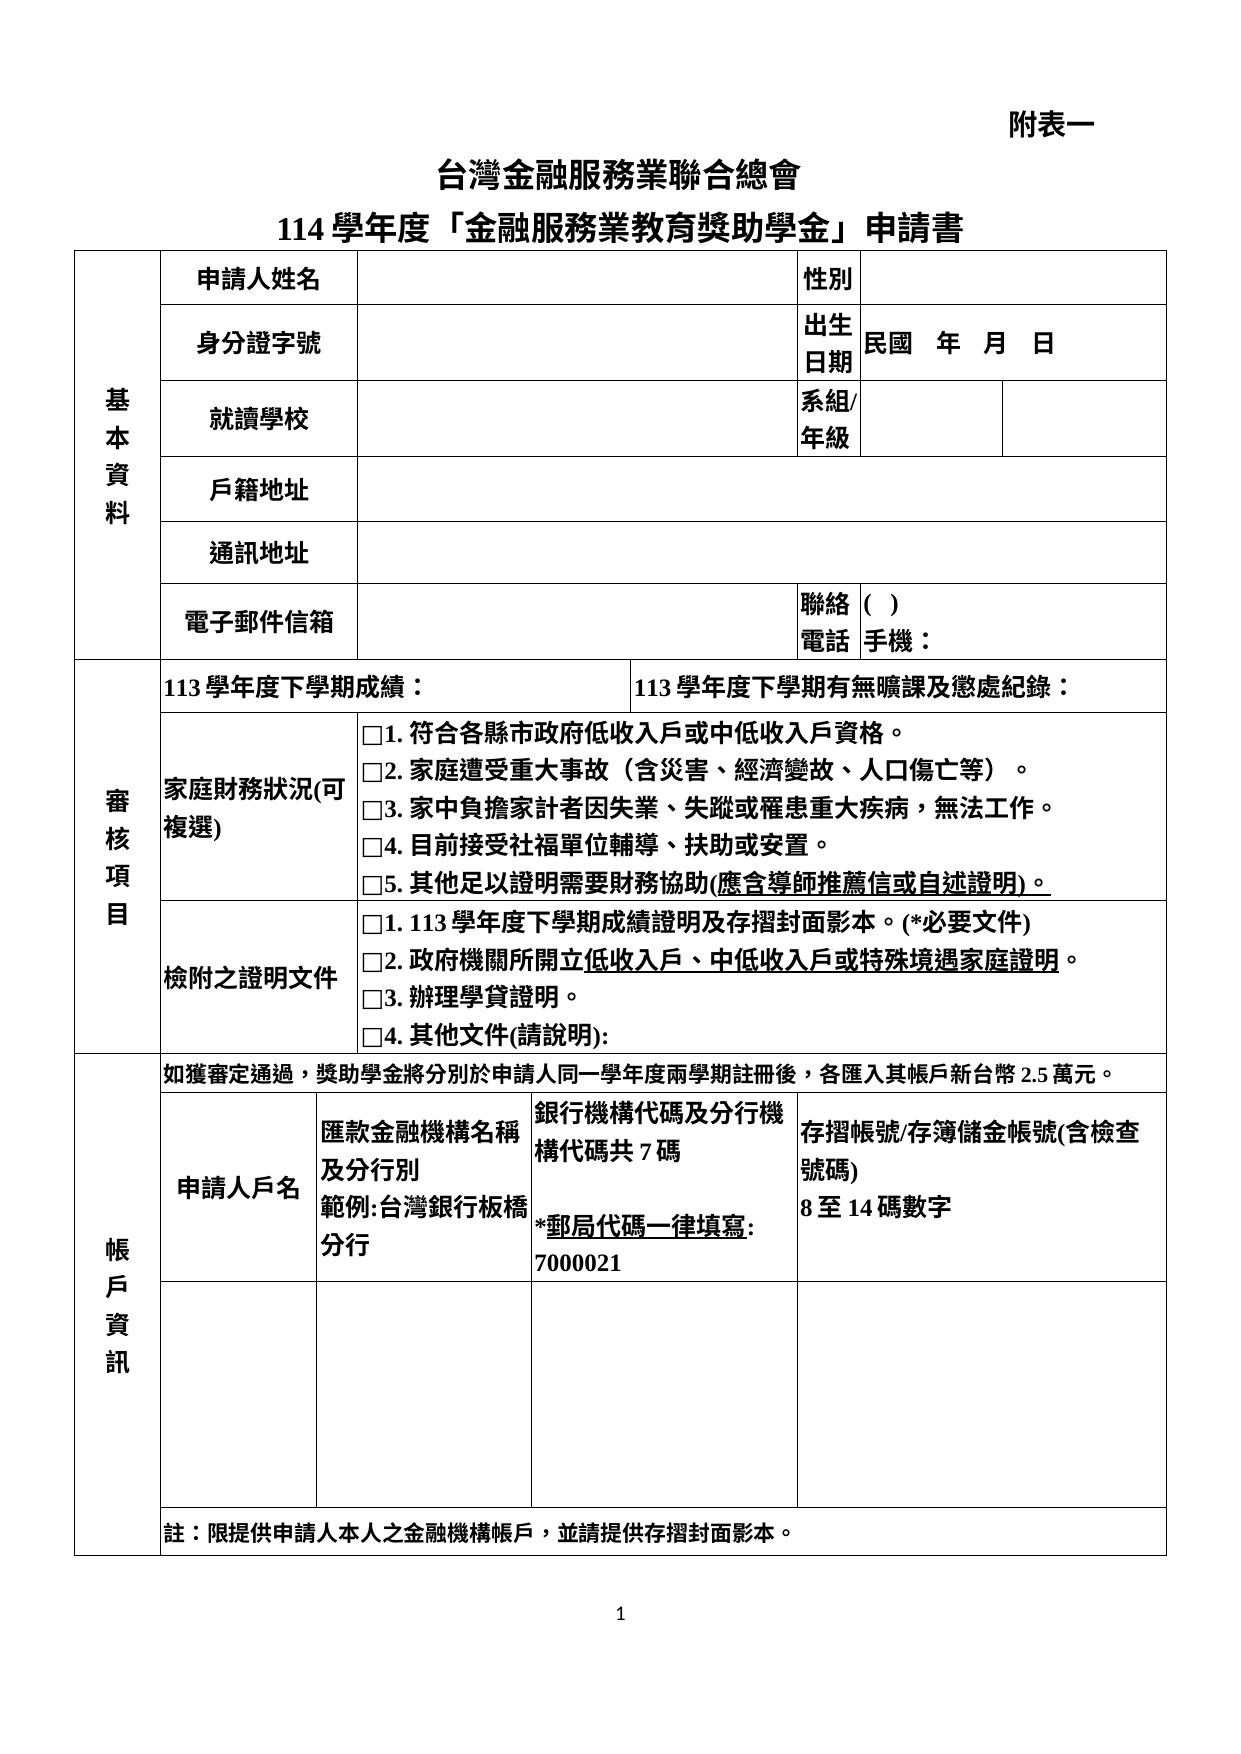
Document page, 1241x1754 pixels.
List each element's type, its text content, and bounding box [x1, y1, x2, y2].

table_cell [1003, 381, 1166, 456]
table_cell 匯款金融機構名稱及分行別 範例:台灣銀行板橋分行 [317, 1093, 531, 1281]
table_cell 身分證字號 [161, 305, 357, 379]
table_cell □1. 符合各縣市政府低收入戶或中低收入戶資格。 □2. 家庭遭受重大事故（含災害、經濟變故、人口傷亡等）。 □3. 家中負擔家計者因失業、失蹤或罹患重大疾病，無法工作。 □4. 目前接受社福單位輔導、扶助或安置。 □5. 其他足以證明需要財務協助(應含導師推薦信或自述證明)。 [358, 713, 1166, 900]
table_cell 就讀學校 [161, 381, 357, 456]
table_cell 銀行機構代碼及分行機構代碼共7碼 *郵局代碼一律填寫: 7000021 [532, 1093, 797, 1281]
table_header [358, 251, 797, 303]
text 114學年度「金融服務業教育獎助學金」申請書 [142, 198, 1098, 250]
table_cell [798, 1282, 1166, 1507]
text 附表一 [142, 94, 1096, 146]
table_cell 113學年度下學期有無曠課及懲處紀錄： [631, 660, 1166, 712]
table_cell 民國 年 月 日 [861, 305, 1166, 379]
table_cell □1. 113學年度下學期成績證明及存摺封面影本。(*必要文件) □2. 政府機關所開立低收入戶、中低收入戶或特殊境遇家庭證明。 □3. 辦理學貸證明。 □4. 其他文件(請說明): [358, 901, 1166, 1053]
table_cell 審 核 項 目 [75, 660, 160, 1053]
table_cell 系組/年級 [798, 381, 860, 456]
table_cell [358, 522, 1166, 582]
table_cell [861, 381, 1002, 456]
table_cell 家庭財務狀況(可複選) [161, 713, 357, 900]
table_cell [358, 381, 797, 456]
table_header [861, 251, 1166, 303]
table_cell 戶籍地址 [161, 457, 357, 521]
table_cell 通訊地址 [161, 522, 357, 582]
table_cell [358, 457, 1166, 521]
text 台灣金融服務業聯合總會 [142, 146, 1096, 198]
table_cell [358, 305, 797, 379]
table_cell 113學年度下學期成績： [161, 660, 630, 712]
table_cell 電子郵件信箱 [161, 584, 357, 658]
table_cell 如獲審定通過，獎助學金將分別於申請人同一學年度兩學期註冊後，各匯入其帳戶新台幣2.5萬元。 [161, 1054, 1166, 1092]
table_header 申請人姓名 [161, 251, 357, 303]
table_cell 註：限提供申請人本人之金融機構帳戶，並請提供存摺封面影本。 [161, 1508, 1166, 1555]
table_cell [532, 1282, 797, 1507]
table_cell 聯絡電話 [798, 584, 860, 658]
table_cell [317, 1282, 531, 1507]
table_cell [161, 1282, 316, 1507]
table_cell 申請人戶名 [161, 1093, 316, 1281]
table_cell ( ) 手機： [861, 584, 1166, 658]
table_cell 帳 戶 資 訊 [75, 1054, 160, 1555]
table_cell 檢附之證明文件 [161, 901, 357, 1053]
table_cell [358, 584, 797, 658]
table_cell 出生日期 [798, 305, 860, 379]
table_header 基 本 資 料 [75, 251, 160, 658]
table_cell 存摺帳號/存簿儲金帳號(含檢查號碼) 8至14碼數字 [798, 1093, 1166, 1281]
table_header 性別 [798, 251, 860, 303]
